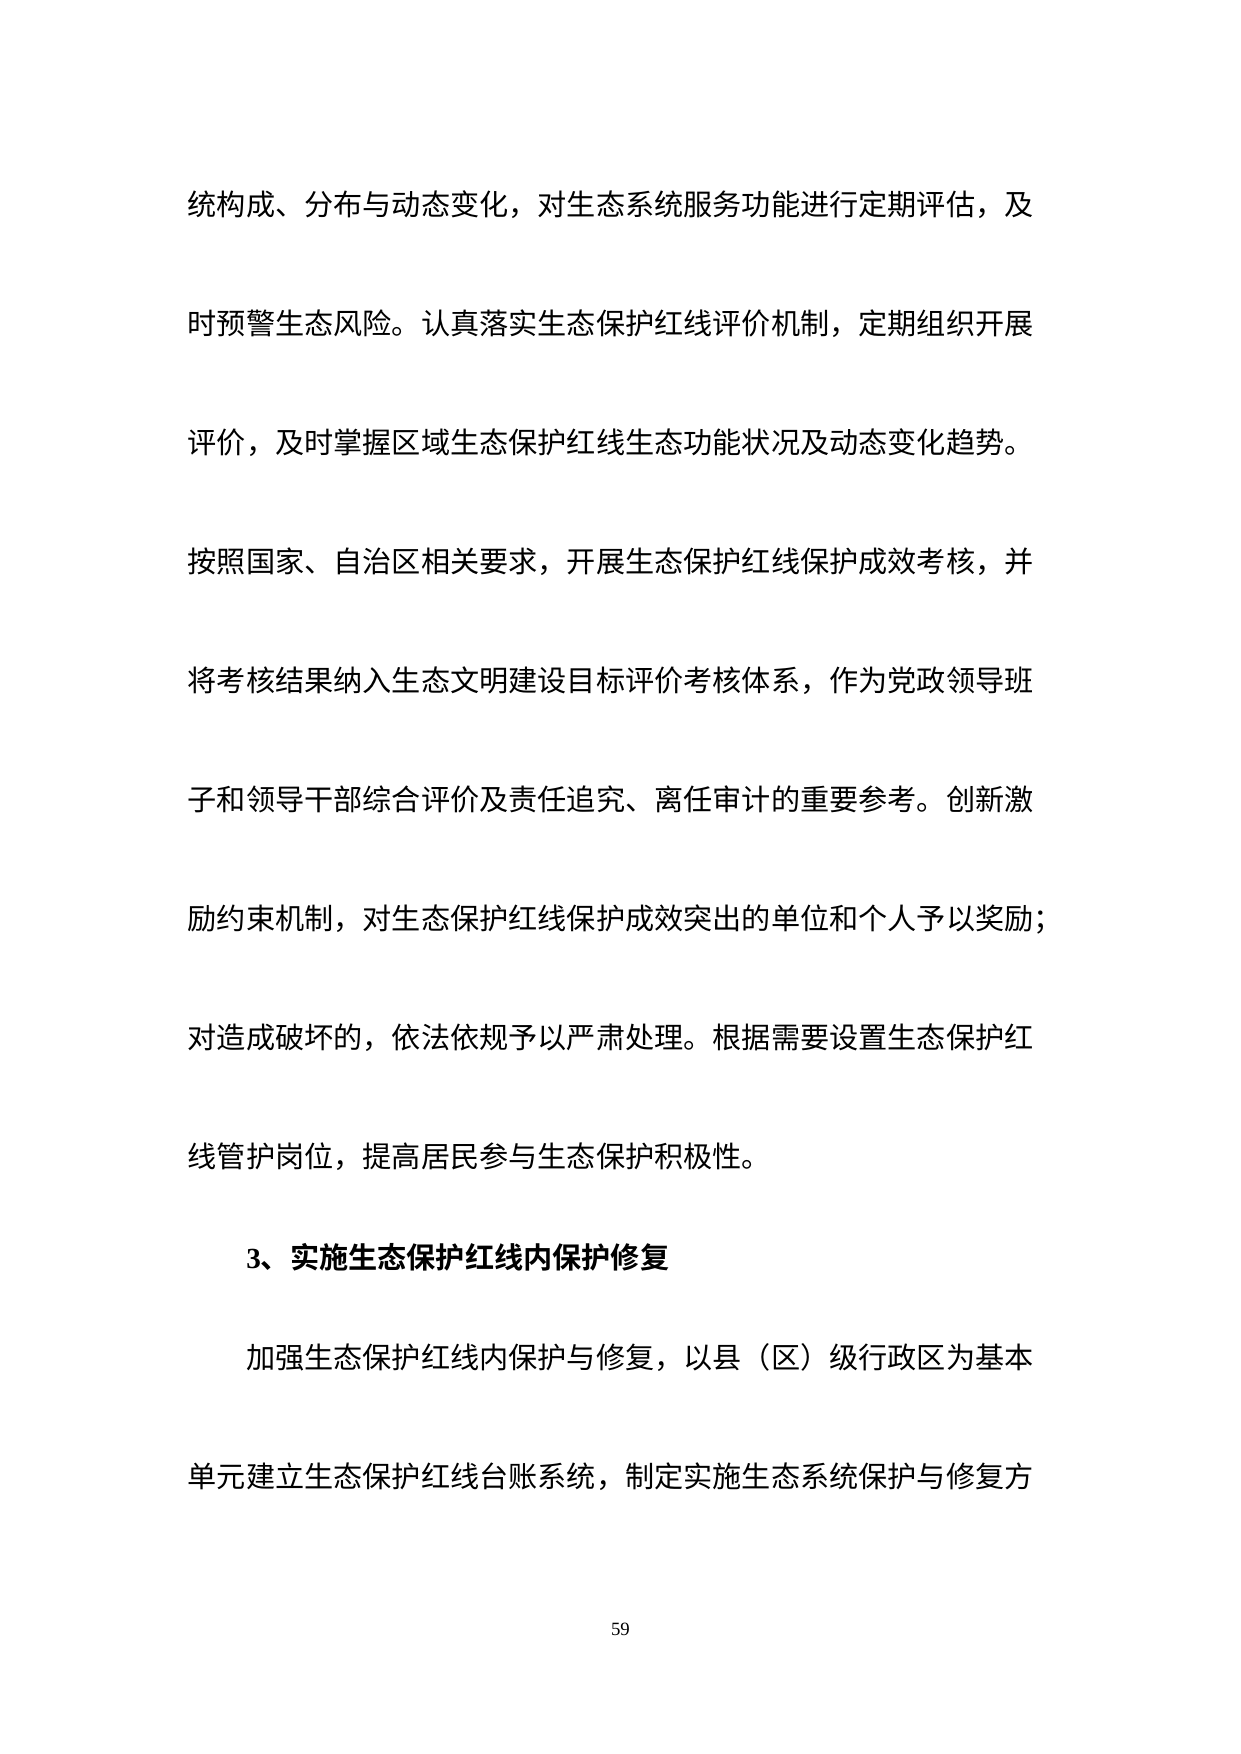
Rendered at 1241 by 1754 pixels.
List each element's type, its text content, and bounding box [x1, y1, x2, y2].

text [187, 1316, 1053, 1514]
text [187, 163, 1053, 1194]
subtitle 3、实施生态保护红线内保护修复 [187, 1216, 1053, 1295]
